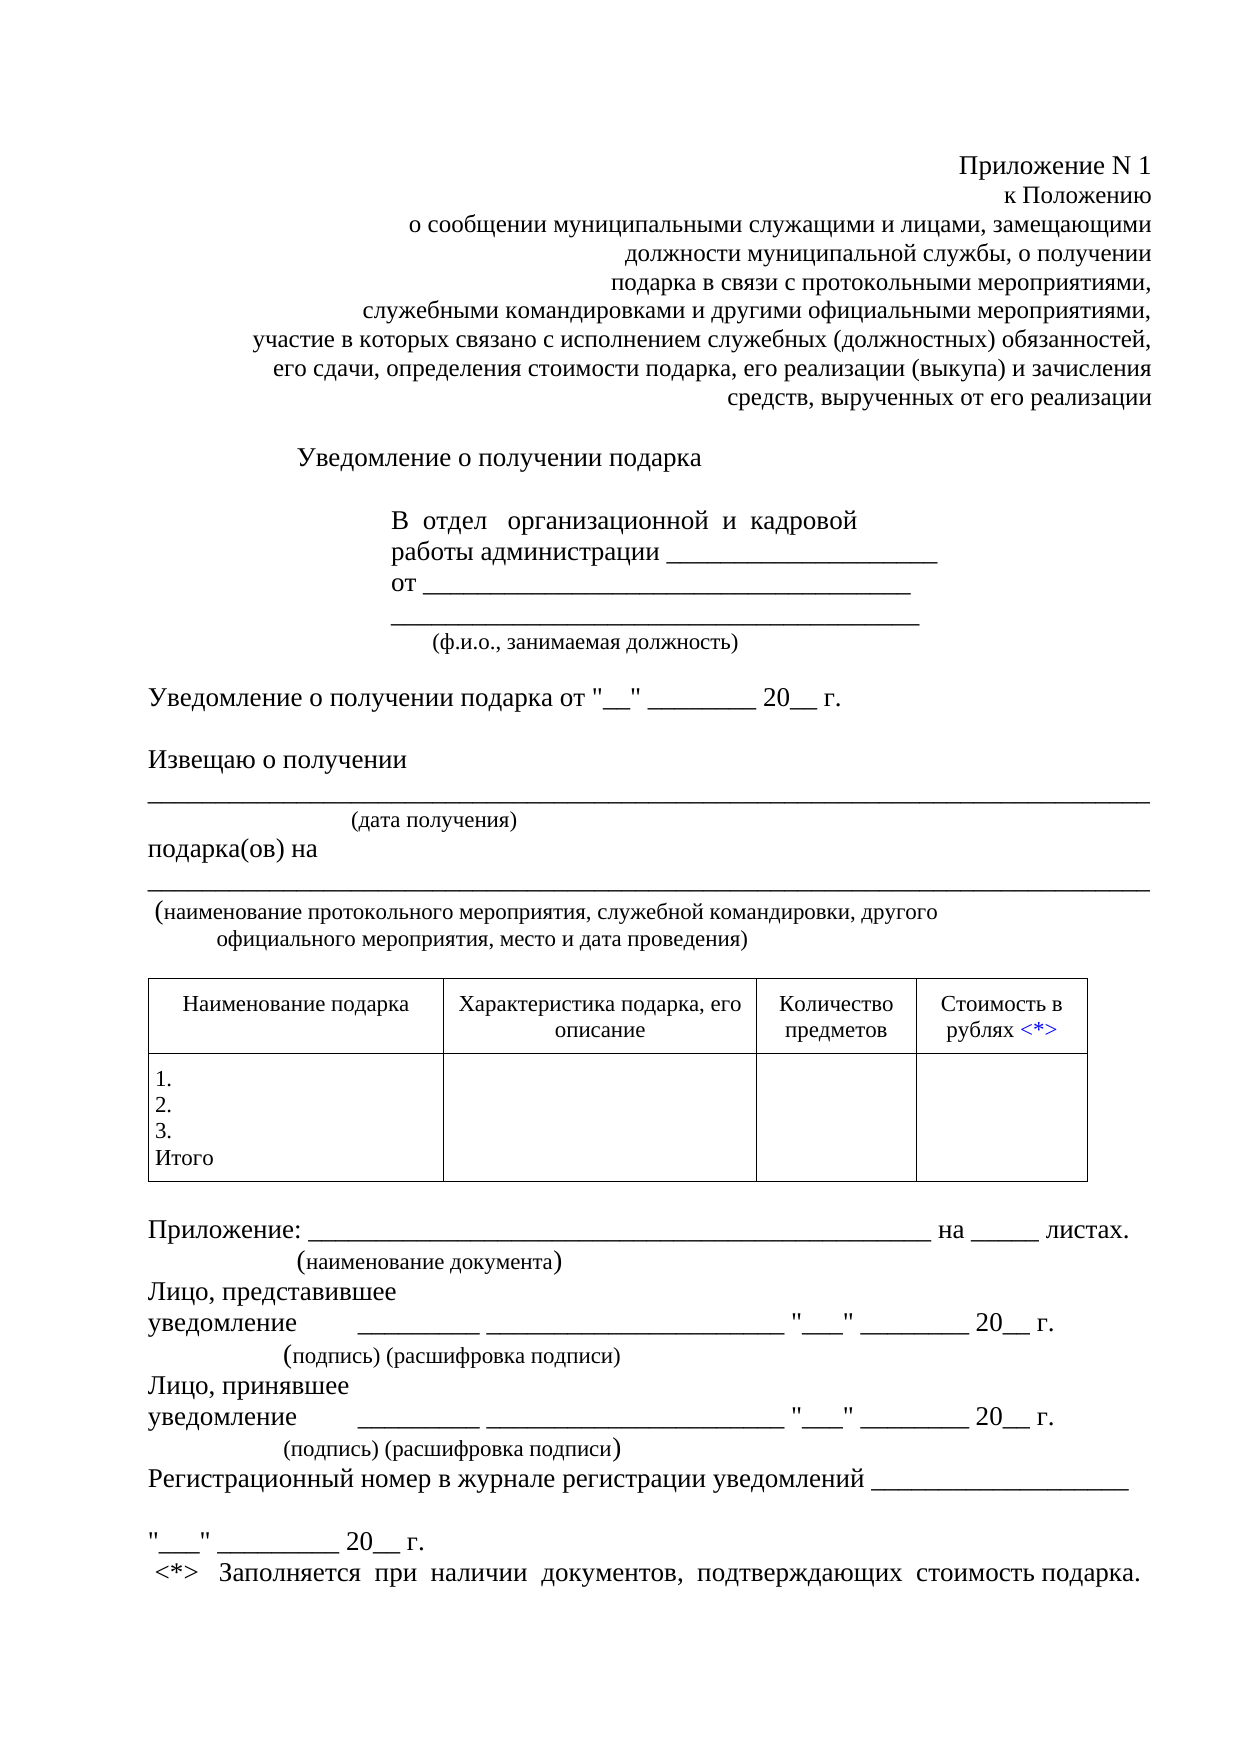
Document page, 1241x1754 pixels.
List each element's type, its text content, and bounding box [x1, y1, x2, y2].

text (подпись) (расшифровка подписи) [148, 1431, 1152, 1462]
table_header Количество предметов [757, 979, 916, 1053]
text его сдачи, определения стоимости подарка, его реализации (выкупа) и зачисления [148, 353, 1152, 382]
text служебными командировками и другими официальными мероприятиями, [148, 295, 1152, 324]
text Уведомление о получении подарка от "__" ________ 20__ г. [148, 681, 1152, 712]
table_cell [917, 1054, 1087, 1181]
text Лицо, представившее [148, 1275, 1152, 1307]
table_cell [757, 1054, 916, 1181]
text официального мероприятия, место и дата проведения) [148, 926, 1152, 952]
text (ф.и.о., занимаемая должность) [148, 628, 1152, 655]
text <*> Заполняется при наличии документов, подтверждающих стоимость подарка. [148, 1556, 1152, 1587]
text __________________________________________________________________________ [148, 774, 1152, 806]
text __________________________________________________________________________ [148, 863, 1152, 894]
text участие в которых связано с исполнением служебных (должностных) обязанностей, [148, 324, 1152, 353]
text о сообщении муниципальными служащими и лицами, замещающими [148, 209, 1152, 238]
text (дата получения) [148, 806, 1152, 832]
text работы администрации ____________________ [148, 535, 1152, 566]
table_cell [444, 1054, 756, 1181]
text Приложение: ______________________________________________ на _____ листах. [148, 1213, 1152, 1244]
table_header Характеристика подарка, его описание [444, 979, 756, 1053]
text Уведомление о получении подарка [148, 442, 1152, 473]
text к Положению [148, 180, 1152, 209]
table_header Наименование подарка [149, 979, 443, 1053]
text уведомление _________ ______________________ "___" ________ 20__ г. [148, 1400, 1152, 1431]
text от ____________________________________ [148, 566, 1152, 597]
text Извещаю о получении [148, 743, 1152, 774]
text "___" _________ 20__ г. [148, 1524, 1152, 1556]
text уведомление _________ ______________________ "___" ________ 20__ г. [148, 1307, 1152, 1338]
text Лицо, принявшее [148, 1369, 1152, 1400]
text _______________________________________ [148, 597, 1152, 628]
table_header Стоимость в рублях <*> [917, 979, 1087, 1053]
text подарка(ов) на [148, 832, 1152, 863]
text (подпись) (расшифровка подписи) [148, 1338, 1152, 1369]
text Регистрационный номер в журнале регистрации уведомлений ___________________ [148, 1462, 1152, 1493]
text (наименование документа) [148, 1244, 1152, 1275]
text должности муниципальной службы, о получении [148, 238, 1152, 267]
text В отдел организационной и кадровой [148, 504, 1152, 535]
text подарка в связи с протокольными мероприятиями, [148, 267, 1152, 295]
text средств, вырученных от его реализации [148, 382, 1152, 410]
list Приложение N 1 [148, 149, 1152, 180]
table_cell 1. 2. 3. Итого [149, 1054, 443, 1181]
text (наименование протокольного мероприятия, служебной командировки, другого [148, 894, 1152, 926]
